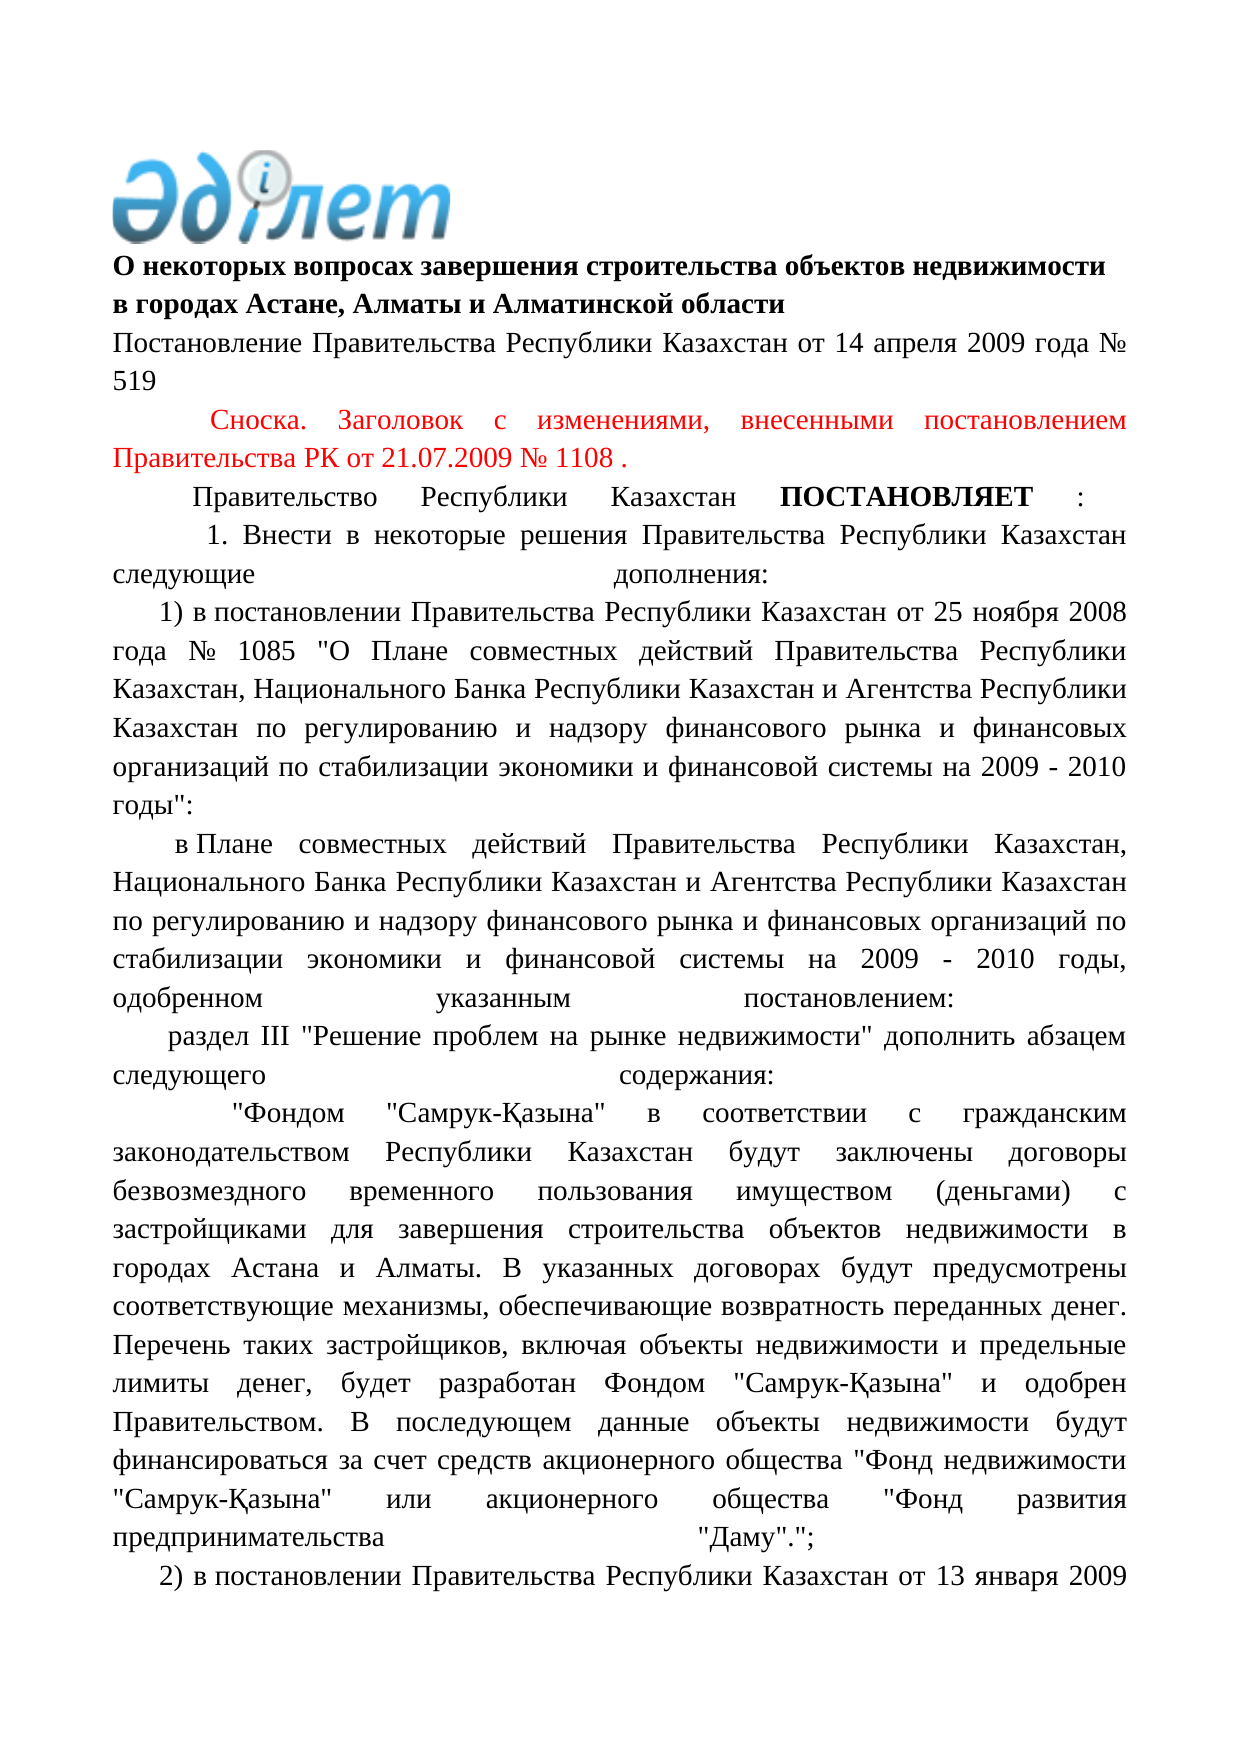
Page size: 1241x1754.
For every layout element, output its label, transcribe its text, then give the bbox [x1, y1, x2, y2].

text Постановление Правительства Республики Казахстан от 14 апреля 2009 года № 519 [112, 325, 1128, 397]
text О некоторых вопросах завершения строительства объектов недвижимости в городах Астане, Алматы и Алматинской области [112, 248, 1128, 320]
picture [112, 150, 451, 244]
text Сноска. Заголовок с изменениями, внесенными постановлением Правительства РК от 21.07.2009 № 1108 . [112, 402, 1128, 474]
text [112, 479, 1128, 1592]
